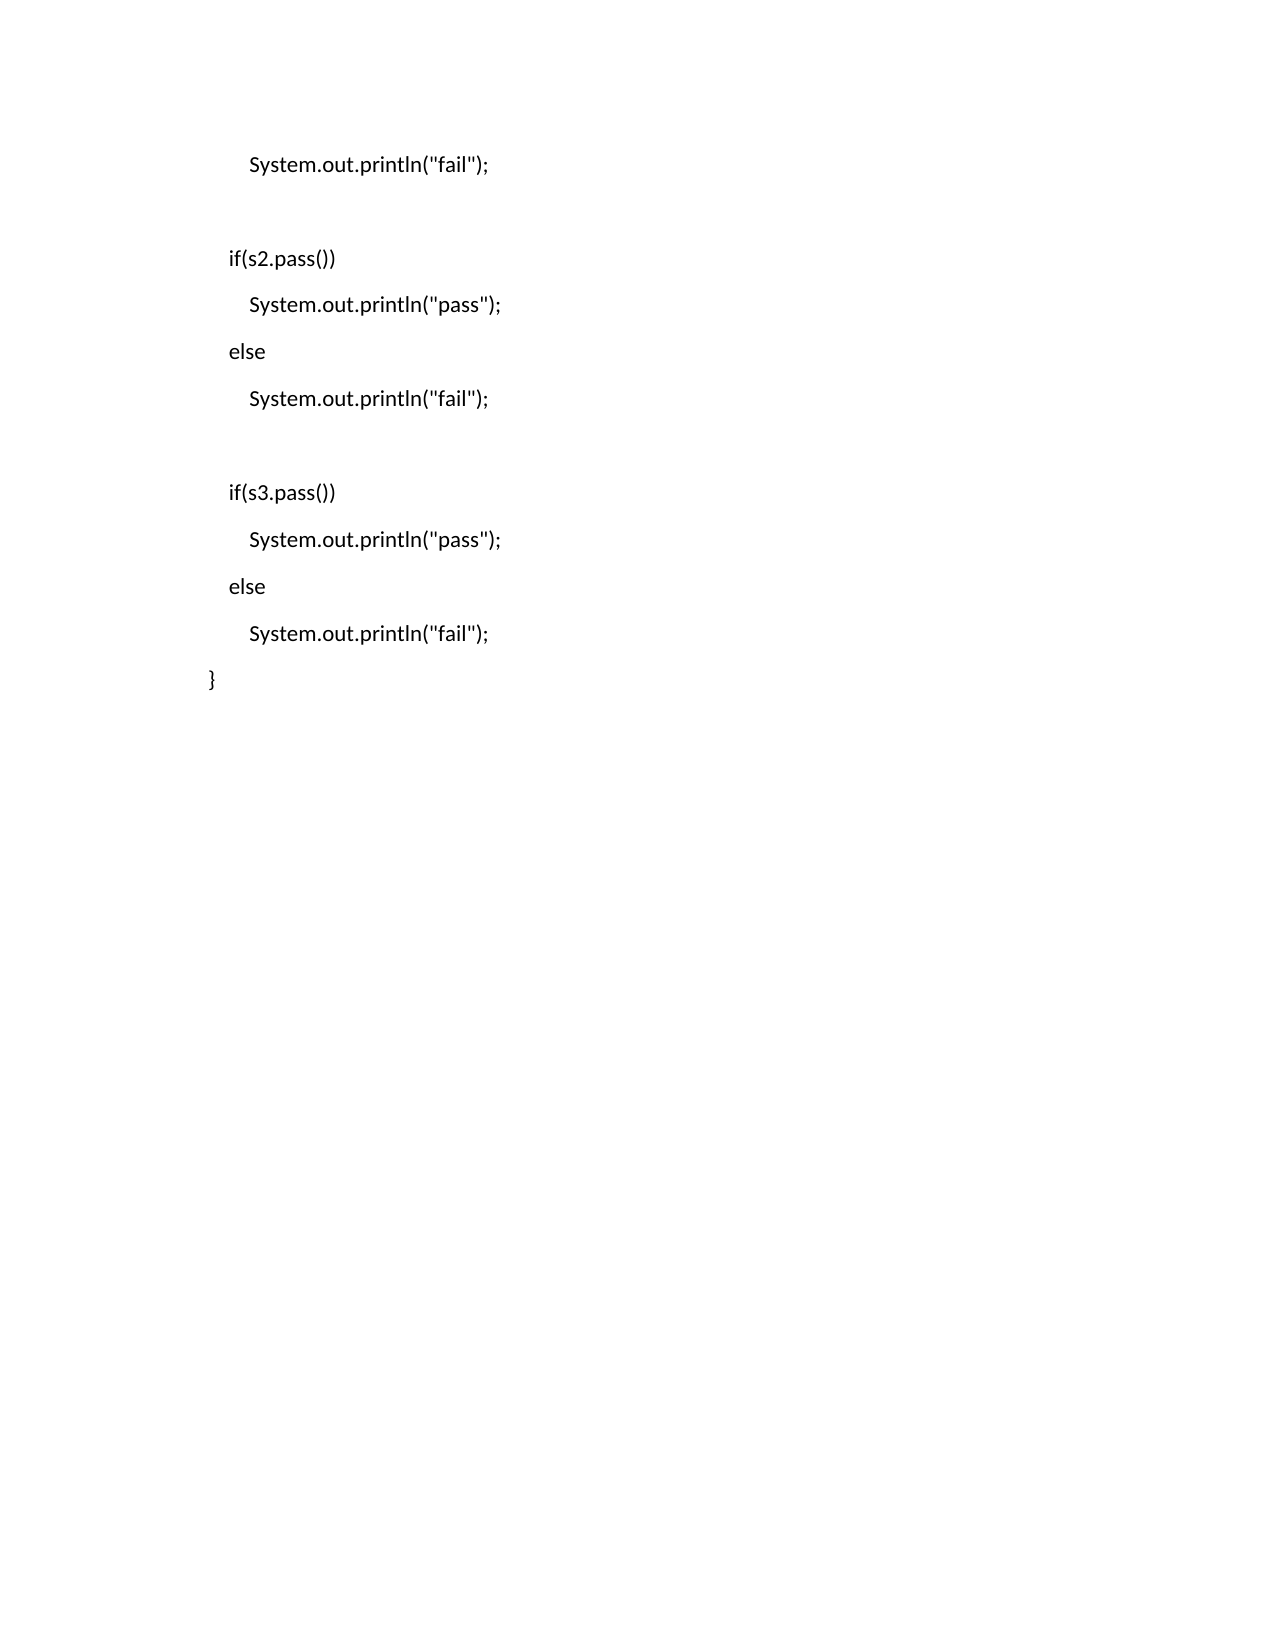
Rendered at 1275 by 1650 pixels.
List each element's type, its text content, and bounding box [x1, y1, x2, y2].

text System.out.println("fail"); [187, 384, 1087, 412]
text System.out.println("pass"); [187, 291, 1087, 319]
text if(s3.pass()) [187, 478, 1087, 506]
text else [187, 337, 1087, 366]
text } [187, 666, 1087, 694]
text if(s2.pass()) [187, 244, 1087, 272]
text System.out.println("fail"); [187, 619, 1087, 647]
text System.out.println("pass"); [187, 525, 1087, 553]
text System.out.println("fail"); [187, 150, 1087, 178]
text else [187, 572, 1087, 600]
